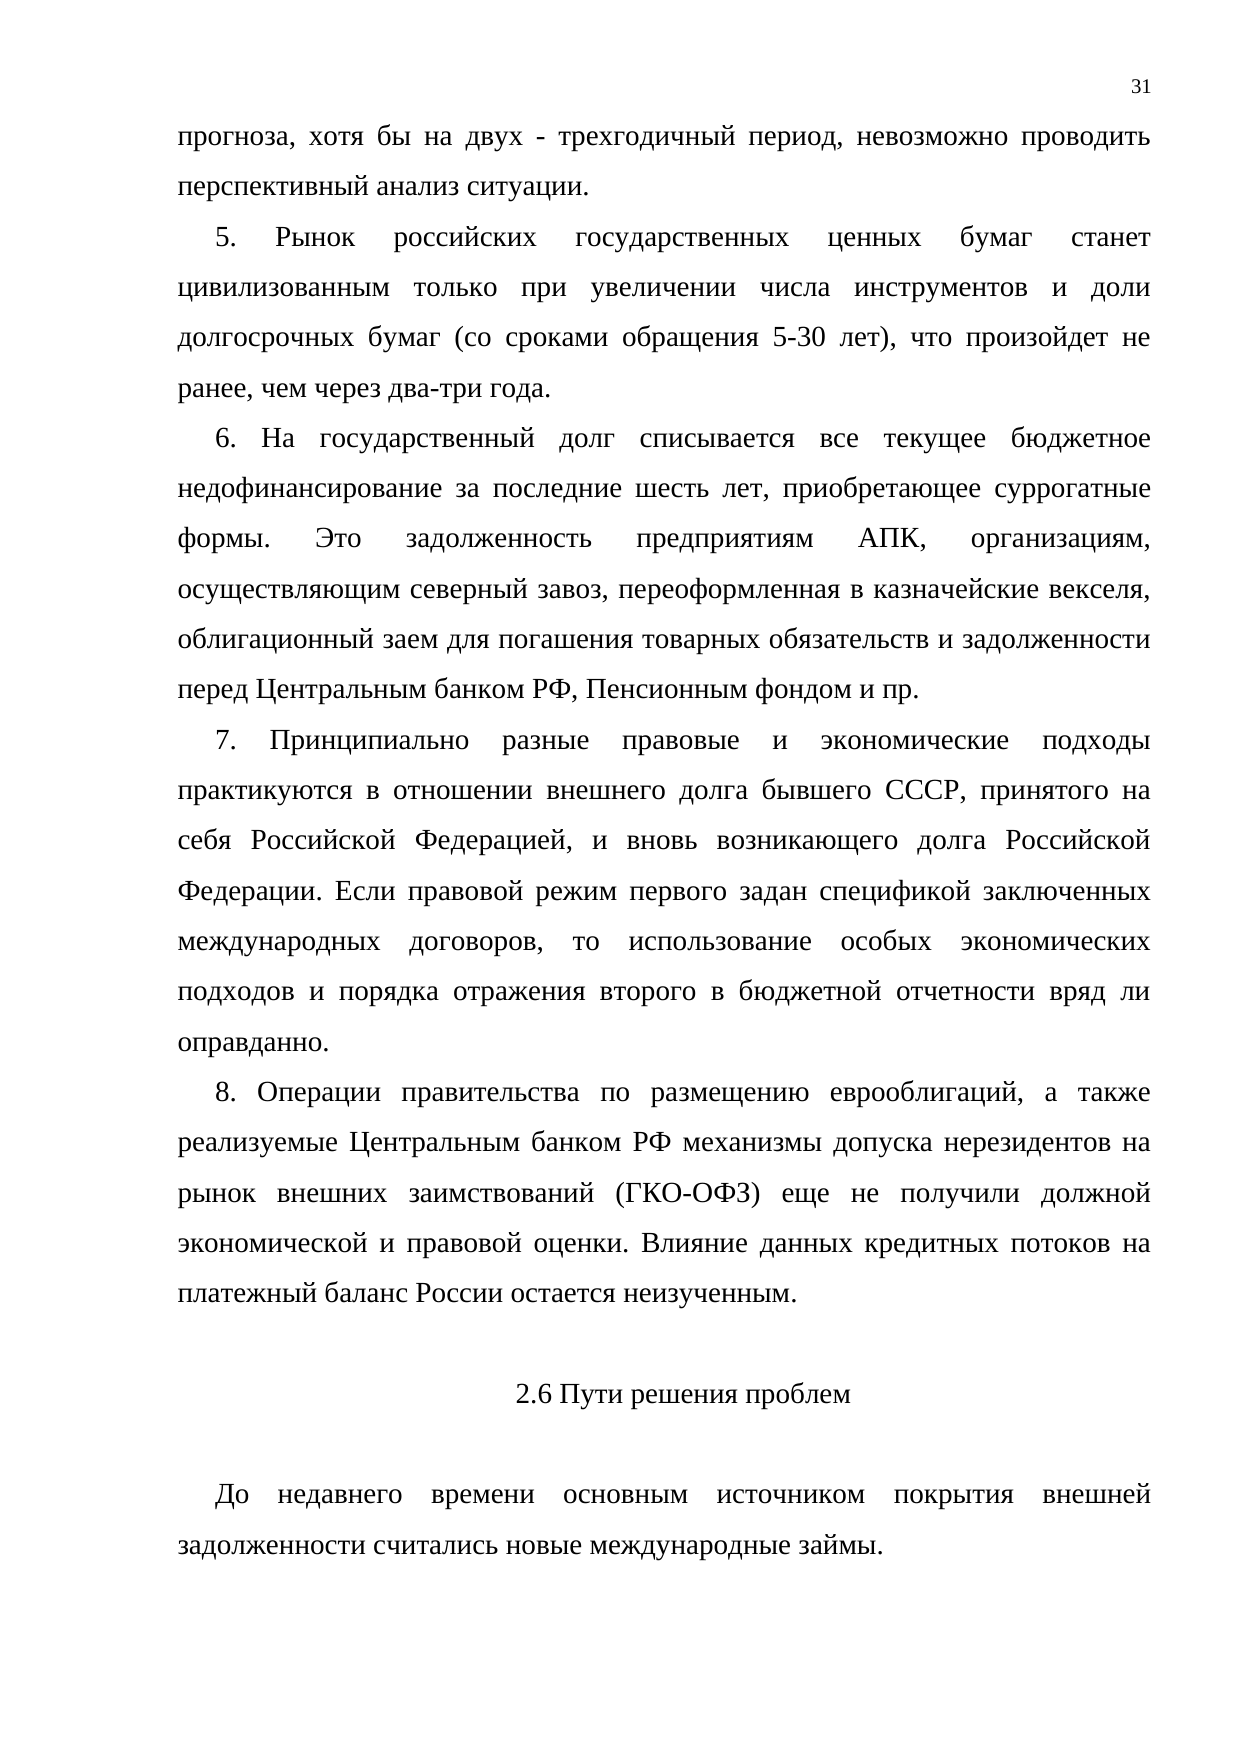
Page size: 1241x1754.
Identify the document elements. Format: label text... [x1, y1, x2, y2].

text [177, 118, 1152, 202]
text 5. Рынок российских государственных ценных бумаг станет цивилизованным только при увеличении числа инструментов и доли долгосрочных бумаг (со сроками обращения 5-30 лет), что произойдет не ранее, чем через два-три года. [177, 219, 1152, 403]
text 6. На государственный долг списывается все текущее бюджетное недофинансирование за последние шесть лет, приобретающее суррогатные формы. Это задолженность предприятиям АПК, организациям, осуществляющим северный завоз, переоформленная в казначейские векселя, облигационный заем для погашения товарных обязательств и задолженности перед Центральным банком РФ, Пенсионным фондом и пр. [177, 420, 1152, 705]
text До недавнего времени основным источником покрытия внешней задолженности считались новые международные займы. [177, 1477, 1152, 1560]
text 8. Операции правительства по размещению еврооблигаций, а также реализуемые Центральным банком РФ механизмы допуска нерезидентов на рынок внешних заимствований (ГКО-ОФЗ) еще не получили должной экономической и правовой оценки. Влияние данных кредитных потоков на платежный баланс России остается неизученным. [177, 1074, 1152, 1309]
text 2.6 Пути решения проблем [177, 1376, 1152, 1409]
text 7. Принципиально разные правовые и экономические подходы практикуются в отношении внешнего долга бывшего СССР, принятого на себя Российской Федерацией, и вновь возникающего долга Российской Федерации. Если правовой режим первого задан спецификой заключенных международных договоров, то использование особых экономических подходов и порядка отражения второго в бюджетной отчетности вряд ли оправданно. [177, 722, 1152, 1057]
